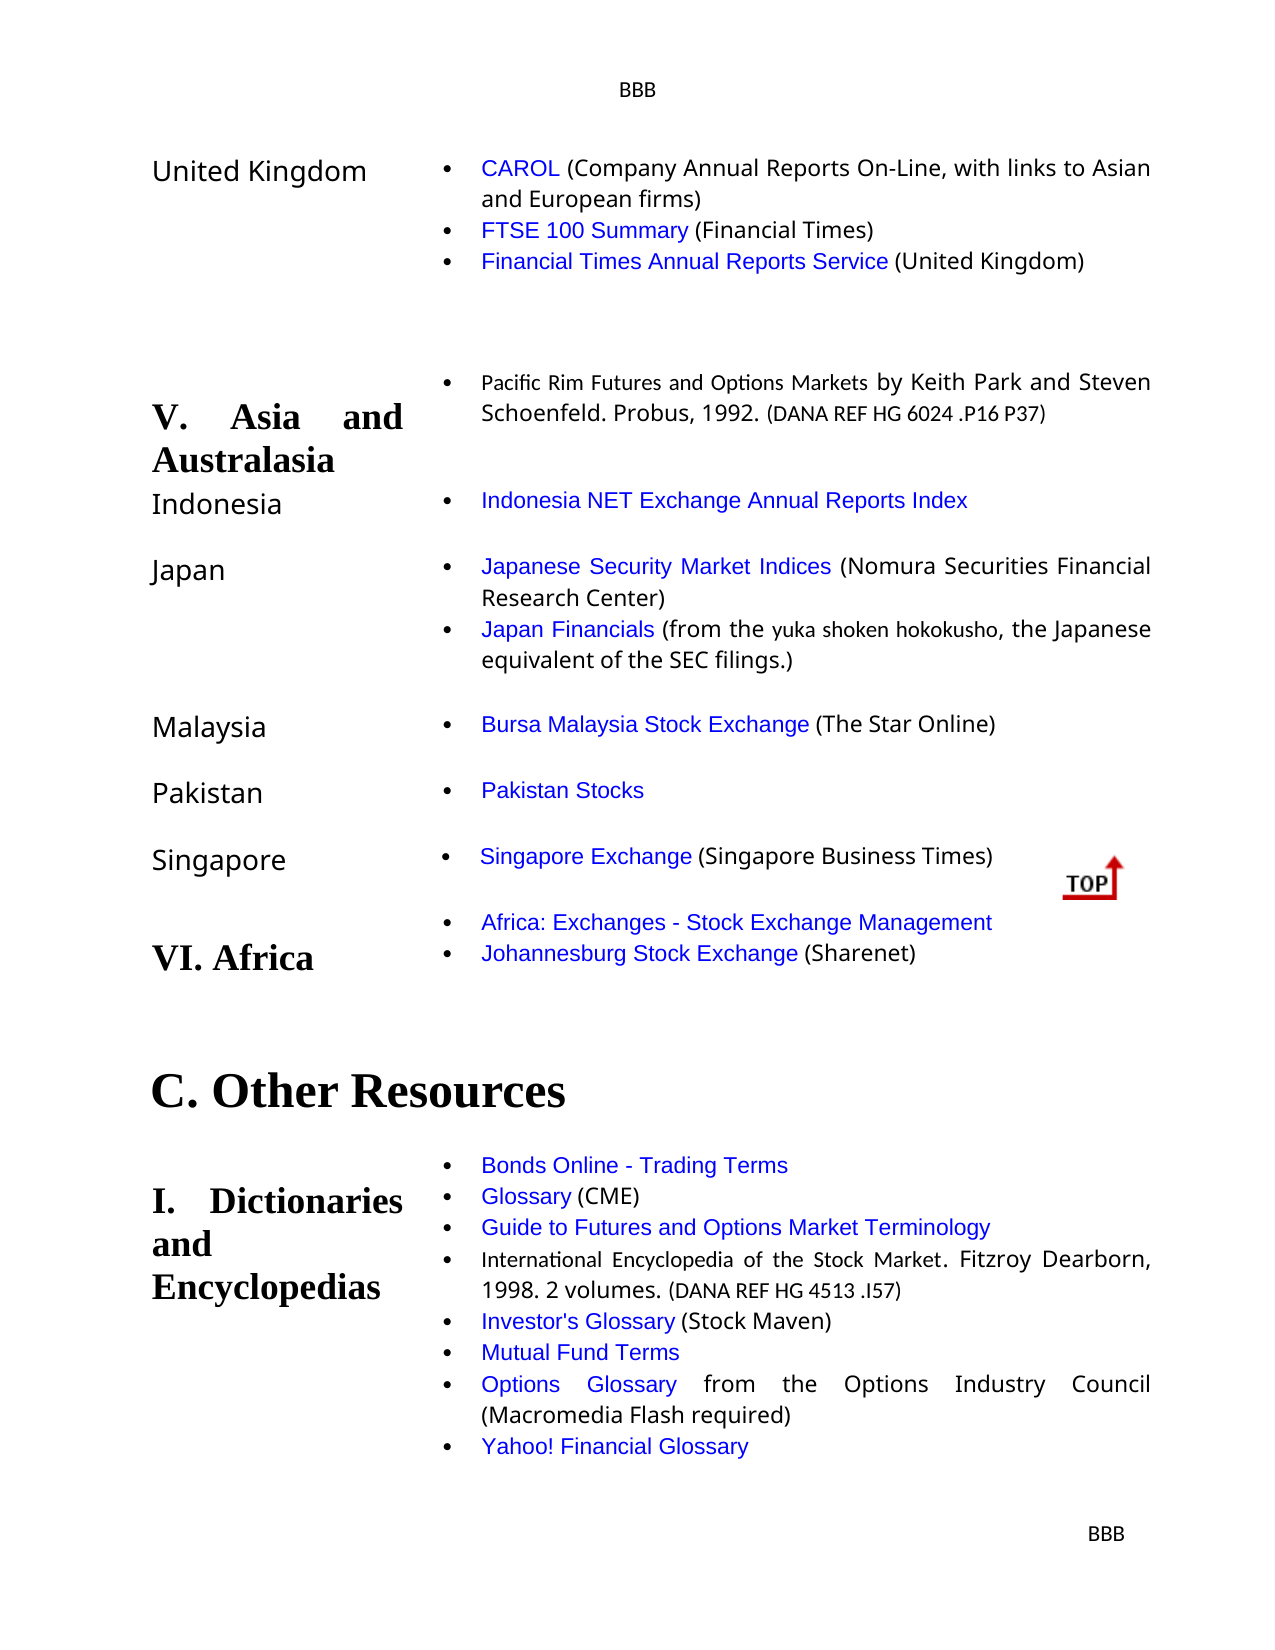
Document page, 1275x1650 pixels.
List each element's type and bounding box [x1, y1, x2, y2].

table_header [150, 150, 1125, 1492]
picture [1062, 842, 1125, 900]
